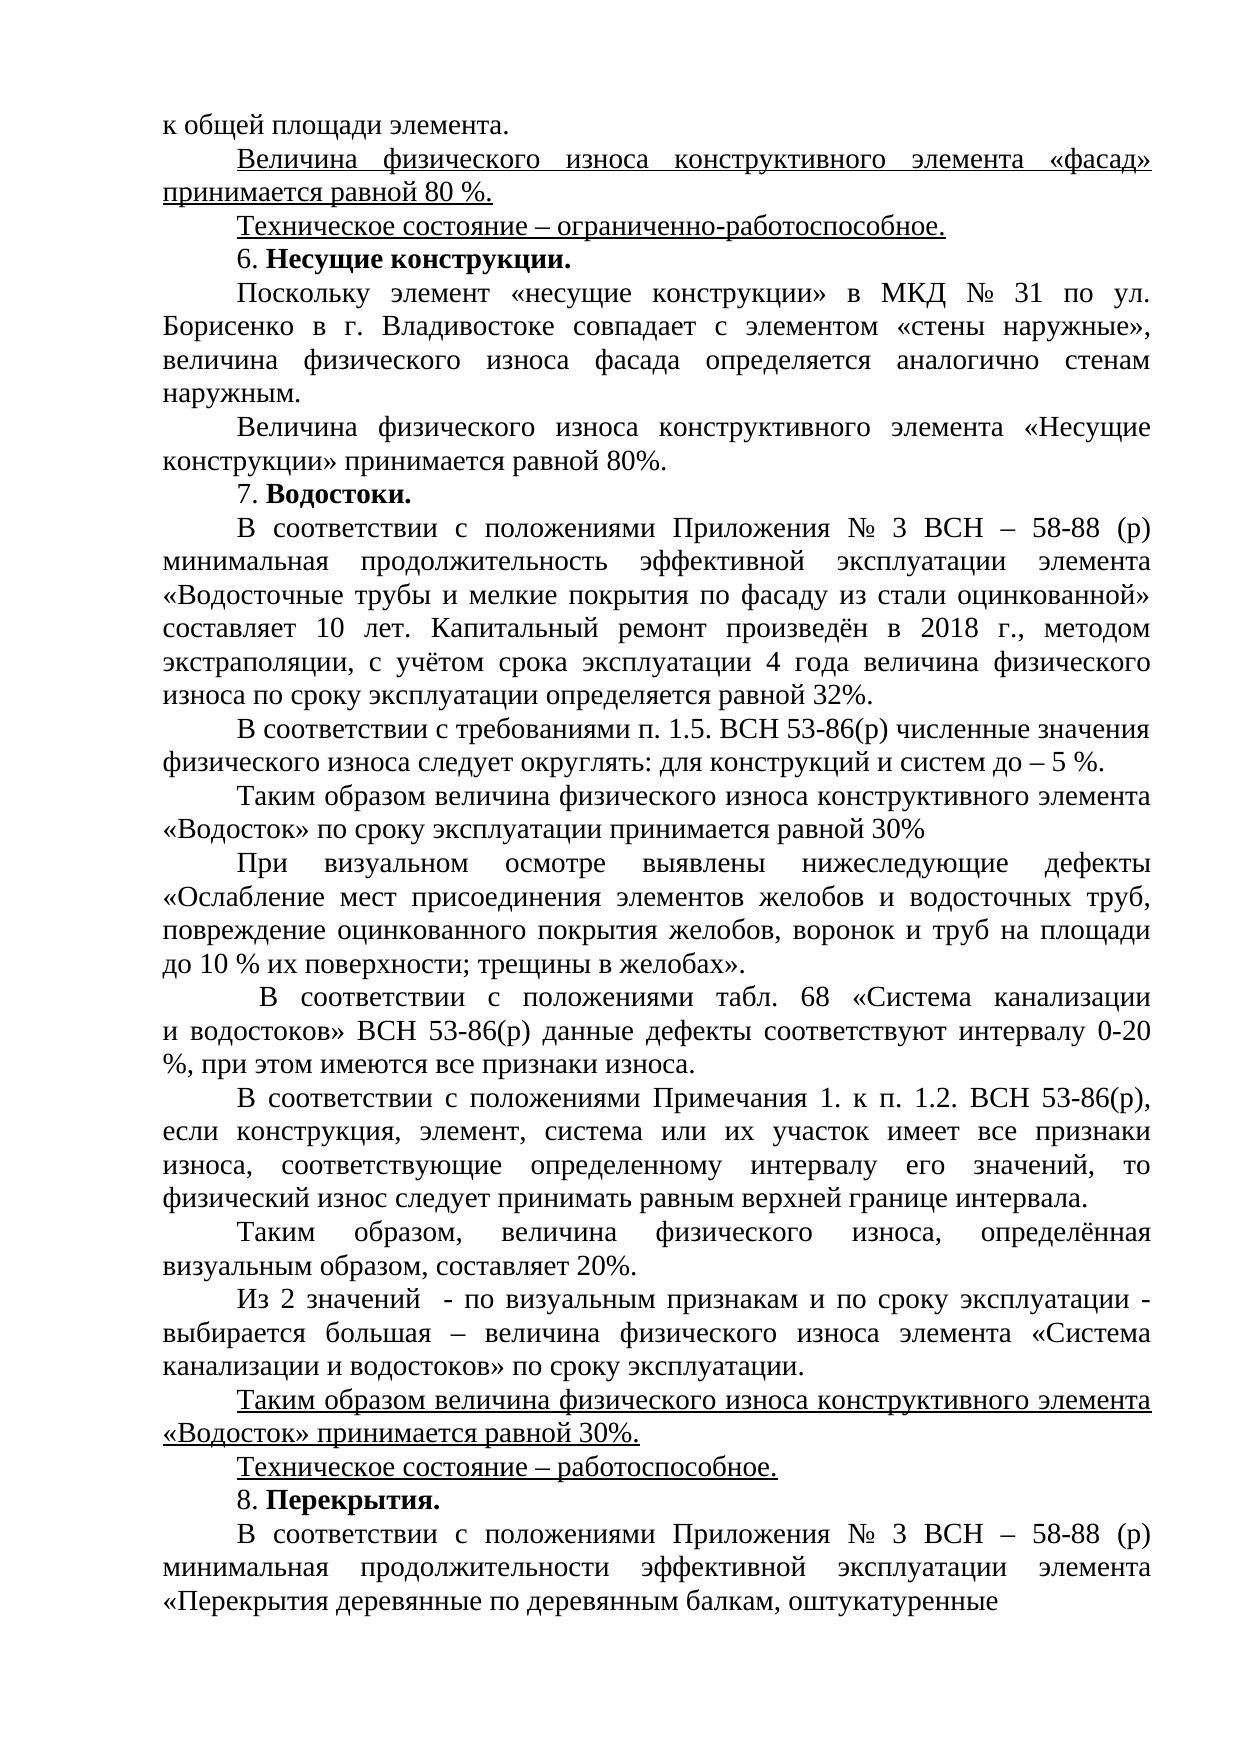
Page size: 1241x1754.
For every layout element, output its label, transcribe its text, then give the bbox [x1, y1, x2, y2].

text Таким образом, величина физического износа, определённая визуальным образом, составляет 20%. [162, 1214, 1152, 1281]
text В соответствии с положениями Примечания 1. к п. 1.2. ВСН 53-86(р), если конструкция, элемент, система или их участок имеет все признаки износа, соответствующие определенному интервалу его значений, то физический износ следует принимать равным верхней границе интервала. [162, 1080, 1152, 1214]
text Из 2 значений - по визуальным признакам и по сроку эксплуатации - выбирается большая – величина физического износа элемента «Система канализации и водостоков» по сроку эксплуатации. [162, 1281, 1152, 1382]
text При визуальном осмотре выявлены нижеследующие дефекты «Ослабление мест присоединения элементов желобов и водосточных труб, повреждение оцинкованного покрытия желобов, воронок и труб на площади до 10 % их поверхности; трещины в желобах». [162, 845, 1152, 979]
text Техническое состояние – ограниченно-работоспособное. [162, 208, 1152, 241]
text В соответствии с требованиями п. 1.5. ВСН 53-86(р) численные значения [162, 711, 1152, 744]
text Таким образом величина физического износа конструктивного элемента «Водосток» принимается равной 30%. [162, 1382, 1152, 1449]
text Техническое состояние – работоспособное. [162, 1449, 1152, 1482]
text Величина физического износа конструктивного элемента «Несущие конструкции» принимается равной 80%. [162, 409, 1152, 476]
text Величина физического износа конструктивного элемента «фасад» принимается равной 80 %. [162, 141, 1152, 208]
text Поскольку элемент «несущие конструкции» в МКД № 31 по ул. Борисенко в г. Владивостоке совпадает с элементом «стены наружные», величина физического износа фасада определяется аналогично стенам наружным. [162, 275, 1152, 409]
text к общей площади элемента. [162, 107, 1152, 141]
text В соответствии с положениями Приложения № 3 ВСН – 58-88 (р) минимальная продолжительности эффективной эксплуатации элемента «Перекрытия деревянные по деревянным балкам, оштукатуренные [162, 1516, 1152, 1617]
text физического износа следует округлять: для конструкций и систем до – 5 %. [162, 744, 1152, 778]
text В соответствии с положениями табл. 68 «Система канализации и водостоков» ВСН 53-86(р) данные дефекты соответствуют интервалу 0-20 %, при этом имеются все признаки износа. [162, 979, 1152, 1080]
text 7. Водостоки. [162, 476, 1152, 510]
text 6. Несущие конструкции. [162, 241, 1152, 275]
text 8. Перекрытия. [162, 1482, 1152, 1516]
text Таким образом величина физического износа конструктивного элемента «Водосток» по сроку эксплуатации принимается равной 30% [162, 778, 1152, 845]
text В соответствии с положениями Приложения № 3 ВСН – 58-88 (р) минимальная продолжительность эффективной эксплуатации элемента «Водосточные трубы и мелкие покрытия по фасаду из стали оцинкованной» составляет 10 лет. Капитальный ремонт произведён в 2018 г., методом экстраполяции, с учётом срока эксплуатации 4 года величина физического износа по сроку эксплуатации определяется равной 32%. [162, 510, 1152, 711]
